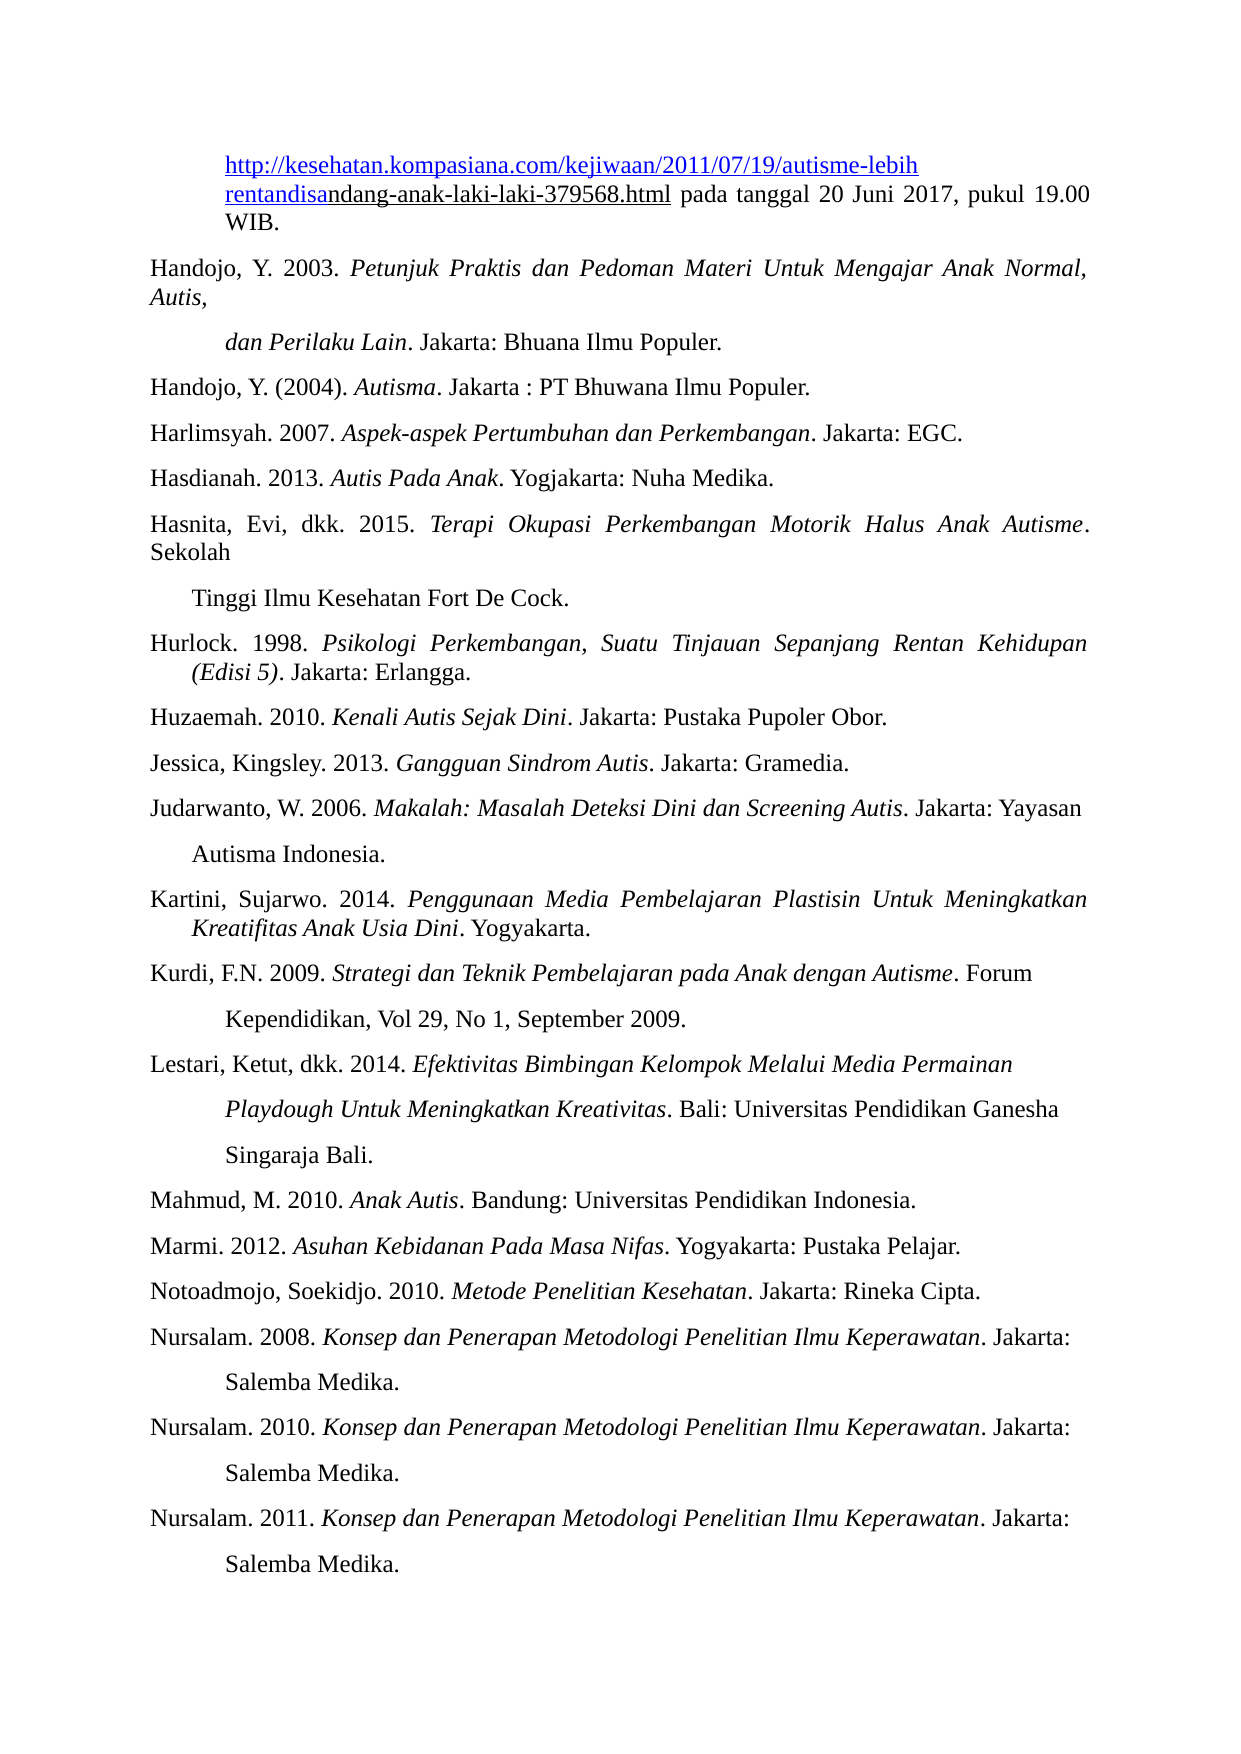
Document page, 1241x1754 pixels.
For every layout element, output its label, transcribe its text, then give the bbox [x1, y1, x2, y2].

text Harlimsyah. 2007. Aspek-aspek Pertumbuhan dan Perkembangan. Jakarta: EGC. [150, 418, 1090, 447]
text Salemba Medika. [150, 1458, 1090, 1487]
text Lestari, Ketut, dkk. 2014. Efektivitas Bimbingan Kelompok Melalui Media Permainan [150, 1049, 1090, 1078]
text Playdough Untuk Meningkatkan Kreativitas. Bali: Universitas Pendidikan Ganesha [150, 1094, 1090, 1123]
text Huzaemah. 2010. Kenali Autis Sejak Dini. Jakarta: Pustaka Pupoler Obor. [150, 702, 1090, 731]
text Kependidikan, Vol 29, No 1, September 2009. [150, 1004, 1090, 1032]
text Nursalam. 2011. Konsep dan Penerapan Metodologi Penelitian Ilmu Keperawatan. Jakarta: [150, 1503, 1090, 1532]
text dan Perilaku Lain. Jakarta: Bhuana Ilmu Populer. [150, 327, 1090, 356]
text Kartini, Sujarwo. 2014. Penggunaan Media Pembelajaran Plastisin Untuk Meningkatkan Kreatifitas Anak Usia Dini. Yogyakarta. [150, 884, 1090, 942]
text Judarwanto, W. 2006. Makalah: Masalah Deteksi Dini dan Screening Autis. Jakarta: Yayasan [150, 793, 1090, 822]
text Mahmud, M. 2010. Anak Autis. Bandung: Universitas Pendidikan Indonesia. [150, 1185, 1090, 1214]
text Hurlock. 1998. Psikologi Perkembangan, Suatu Tinjauan Sepanjang Rentan Kehidupan (Edisi 5). Jakarta: Erlangga. [150, 628, 1090, 686]
text Hasdianah. 2013. Autis Pada Anak. Yogjakarta: Nuha Medika. [150, 463, 1090, 492]
text Salemba Medika. [150, 1367, 1090, 1396]
text Nursalam. 2010. Konsep dan Penerapan Metodologi Penelitian Ilmu Keperawatan. Jakarta: [150, 1412, 1090, 1441]
text Tinggi Ilmu Kesehatan Fort De Cock. [150, 583, 1090, 612]
text Handojo, Y. 2003. Petunjuk Praktis dan Pedoman Materi Untuk Mengajar Anak Normal, Autis, [150, 253, 1090, 310]
text Salemba Medika. [150, 1549, 1090, 1577]
text Singaraja Bali. [150, 1140, 1090, 1169]
text Kurdi, F.N. 2009. Strategi dan Teknik Pembelajaran pada Anak dengan Autisme. Forum [150, 958, 1090, 987]
text Autisma Indonesia. [150, 839, 1090, 867]
text Notoadmojo, Soekidjo. 2010. Metode Penelitian Kesehatan. Jakarta: Rineka Cipta. [150, 1276, 1090, 1305]
text Hasnita, Evi, dkk. 2015. Terapi Okupasi Perkembangan Motorik Halus Anak Autisme. Sekolah [150, 509, 1090, 566]
text Nursalam. 2008. Konsep dan Penerapan Metodologi Penelitian Ilmu Keperawatan. Jakarta: [150, 1322, 1090, 1350]
text Handojo, Y. (2004). Autisma. Jakarta : PT Bhuwana Ilmu Populer. [150, 372, 1090, 401]
text http://kesehatan.kompasiana.com/kejiwaan/2011/07/19/autisme-lebih rentandisandang-anak-laki-laki-379568.html pada tanggal 20 Juni 2017, pukul 19.00 WIB. [225, 150, 1090, 236]
text Jessica, Kingsley. 2013. Gangguan Sindrom Autis. Jakarta: Gramedia. [150, 748, 1090, 777]
text Marmi. 2012. Asuhan Kebidanan Pada Masa Nifas. Yogyakarta: Pustaka Pelajar. [150, 1231, 1090, 1259]
